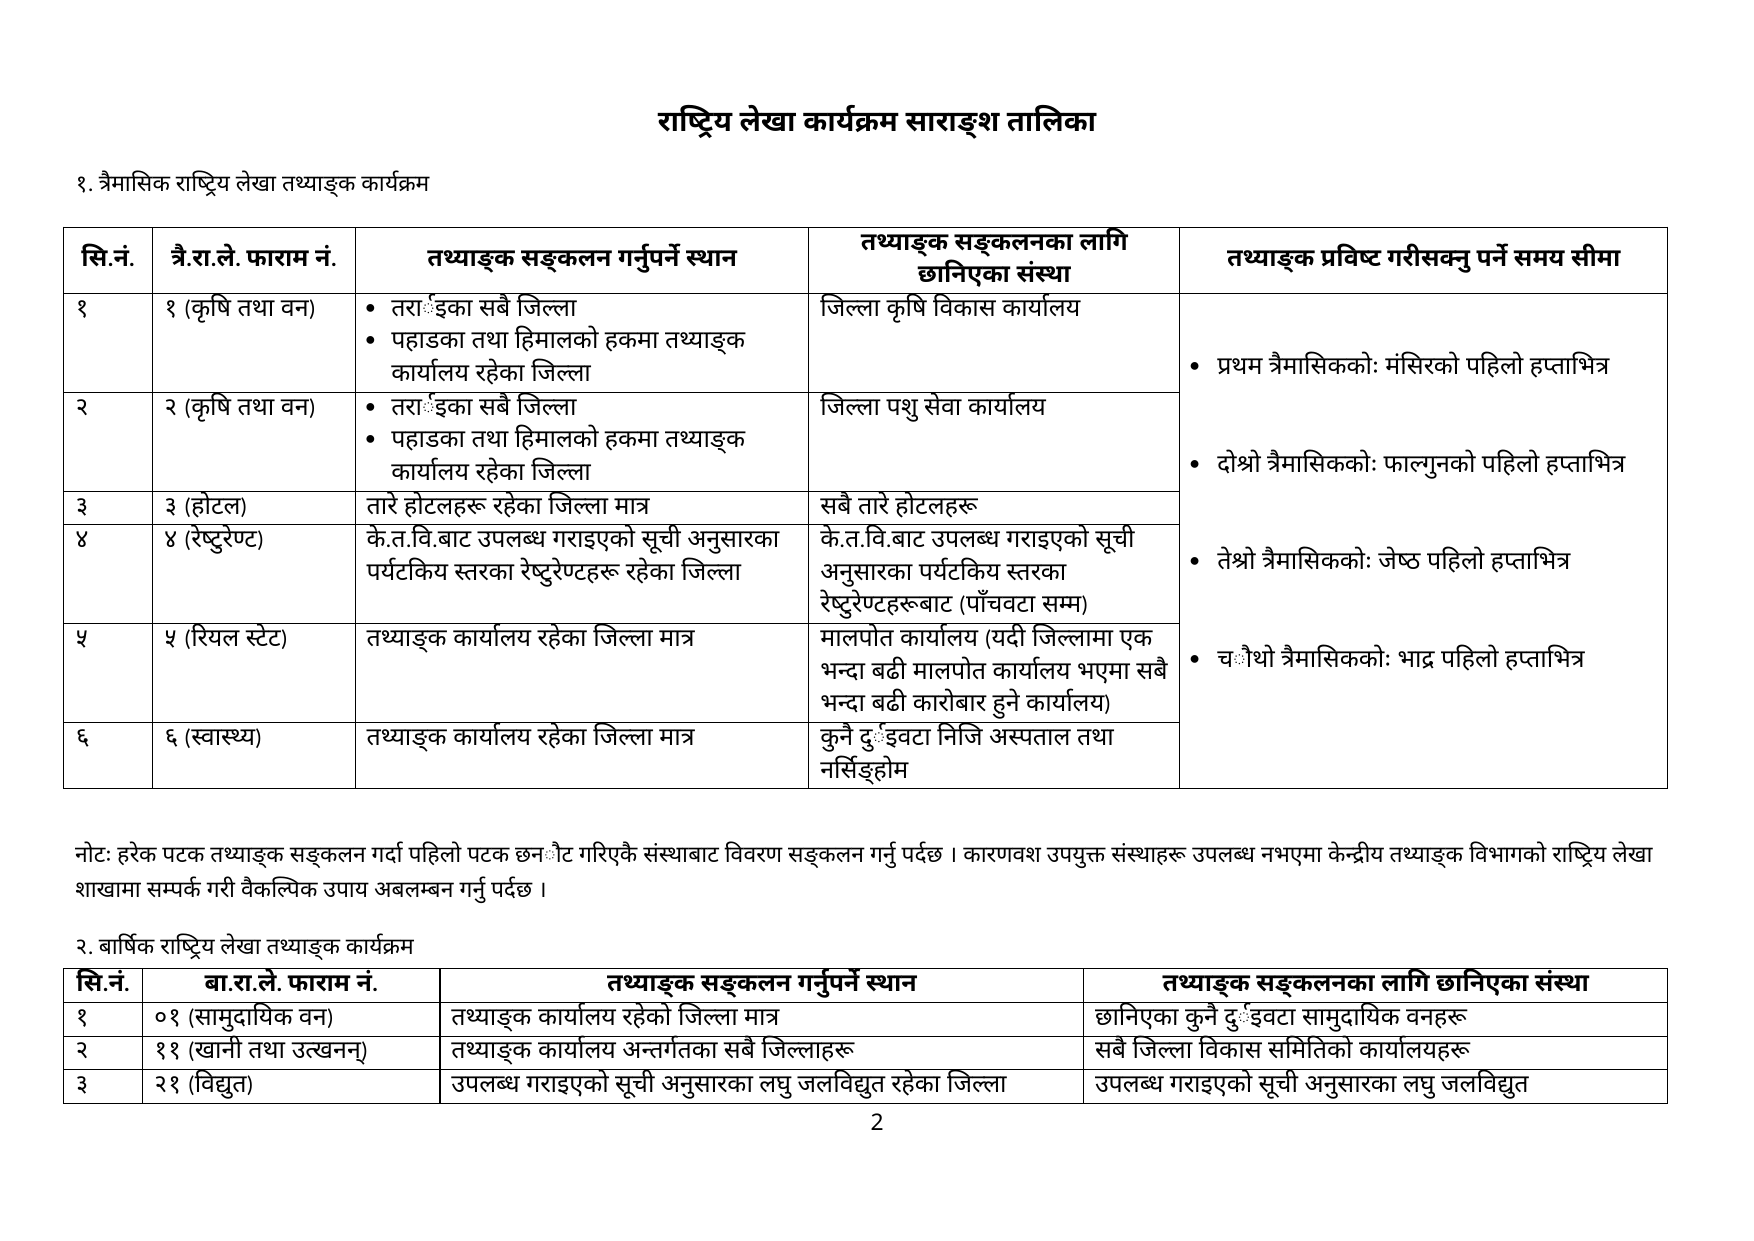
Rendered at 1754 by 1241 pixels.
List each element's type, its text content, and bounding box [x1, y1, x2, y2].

table_cell ३ [64, 492, 152, 524]
table_cell १ [64, 1003, 142, 1036]
table_cell तथ्याङ्क कार्यालय रहेका जिल्ला मात्र [356, 723, 808, 788]
table_header तथ्याङ्क सङ्कलन गर्नुपर्ने स्थान [356, 228, 808, 293]
text नोटः हरेक पटक तथ्याङ्क सङ्कलन गर्दा पहिलो पटक छनौट गरिएकै संस्थाबाट विवरण सङ्कलन गर्नु पर्दछ । कारणवश उपयुक्त संस्थाहरू उपलब्ध नभएमा केन्द्रीय तथ्याङ्क विभागको राष्ट्रिय लेखा शाखामा सम्पर्क गरी वैकल्पिक उपाय अबलम्बन गर्नु पर्दछ । [75, 842, 1679, 907]
table_cell तथ्याङ्क कार्यालय रहेको जिल्ला मात्र [441, 1003, 1083, 1036]
table_cell १ [64, 294, 152, 392]
table_cell मालपोत कार्यालय (यदी जिल्लामा एक भन्दा बढी मालपोत कार्यालय भएमा सबै भन्दा बढी कारोबार हुने कार्यालय) [809, 624, 1179, 722]
table_cell २१ (विद्युत) [143, 1070, 439, 1103]
table_cell सबै जिल्ला विकास समितिको कार्यालयहरू [1084, 1037, 1667, 1069]
table_cell ०१ (सामुदायिक वन) [143, 1003, 439, 1036]
table_cell छानिएका कुनै दुर्इवटा सामुदायिक वनहरू [1084, 1003, 1667, 1036]
table_header सि.नं. [64, 969, 142, 1002]
table_cell उपलब्ध गराइएको सूची अनुसारका लघु जलविद्युत रहेका जिल्ला [441, 1070, 1083, 1103]
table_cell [441, 1037, 1083, 1069]
table_cell ६ (स्वास्थ्य) [153, 723, 355, 788]
table_header बा.रा.ले. फाराम नं. [143, 969, 439, 1002]
table_cell २ [64, 393, 152, 491]
table_header त्रै.रा.ले. फाराम नं. [153, 228, 355, 293]
table_header तथ्याङ्क सङ्कलनका लागि छानिएका संस्था [1084, 969, 1667, 1002]
table_cell तरार्इका सबै जिल्ला पहाडका तथा हिमालको हकमा तथ्याङ्क कार्यालय रहेका जिल्ला [356, 294, 808, 392]
table_header तथ्याङ्क सङ्कलनका लागि छानिएका संस्था [809, 228, 1179, 293]
table_cell ६ [64, 723, 152, 788]
text राष्ट्रिय लेखा कार्यक्रम साराङ्श तालिका [75, 105, 1679, 143]
table_cell ३ (होटल) [153, 492, 355, 524]
table_cell तरार्इका सबै जिल्ला पहाडका तथा हिमालको हकमा तथ्याङ्क कार्यालय रहेका जिल्ला [356, 393, 808, 491]
table_cell तारे होटलहरू रहेका जिल्ला मात्र [356, 492, 808, 524]
table_header सि.नं. [64, 228, 152, 293]
table_cell जिल्ला पशु सेवा कार्यालय [809, 393, 1179, 491]
table_cell ५ (रियल स्टेट) [153, 624, 355, 722]
table_cell तथ्याङ्क कार्यालय रहेका जिल्ला मात्र [356, 624, 808, 722]
table_cell सबै तारे होटलहरू [809, 492, 1179, 524]
table_cell के.त.वि.बाट उपलब्ध गराइएको सूची अनुसारका पर्यटकिय स्तरका रेष्टुरेण्टहरू रहेका जिल्ला [356, 525, 808, 623]
table_cell २ (कृषि तथा वन) [153, 393, 355, 491]
table_cell ११ (खानी तथा उत्खनन्) [143, 1037, 439, 1069]
table_cell के.त.वि.बाट उपलब्ध गराइएको सूची अनुसारका पर्यटकिय स्तरका रेष्टुरेण्टहरूबाट (पाँचवटा सम्म) [809, 525, 1179, 623]
table_cell कुनै दुर्इवटा निजि अस्पताल तथा नर्सिङ्होम [809, 723, 1179, 788]
text १. त्रैमासिक राष्ट्रिय लेखा तथ्याङ्क कार्यक्रम [75, 169, 1679, 201]
text २. बार्षिक राष्ट्रिय लेखा तथ्याङ्क कार्यक्रम [75, 932, 1679, 963]
table_cell १ (कृषि तथा वन) [153, 294, 355, 392]
table_cell ४ (रेष्टुरेण्ट) [153, 525, 355, 623]
table_cell २ [64, 1037, 142, 1069]
table_header तथ्याङ्क प्रविष्ट गरीसक्नु पर्ने समय सीमा [1180, 228, 1667, 293]
table_cell ४ [64, 525, 152, 623]
table_cell प्रथम त्रैमासिककोः मंसिरको पहिलो हप्ताभित्र दोश्रो त्रैमासिककोः फाल्गुनको पहिलो हप्ताभित्र तेश्रो त्रैमासिककोः जेष्ठ पहिलो हप्ताभित्र चौथो त्रैमासिककोः भाद्र पहिलो हप्ताभित्र [1180, 294, 1667, 788]
table_cell जिल्ला कृषि विकास कार्यालय [809, 294, 1179, 392]
table_header तथ्याङ्क सङ्कलन गर्नुपर्ने स्थान [441, 969, 1083, 1002]
table_cell ३ [64, 1070, 142, 1103]
table_cell उपलब्ध गराइएको सूची अनुसारका लघु जलविद्युत [1084, 1070, 1667, 1103]
table_cell ५ [64, 624, 152, 722]
